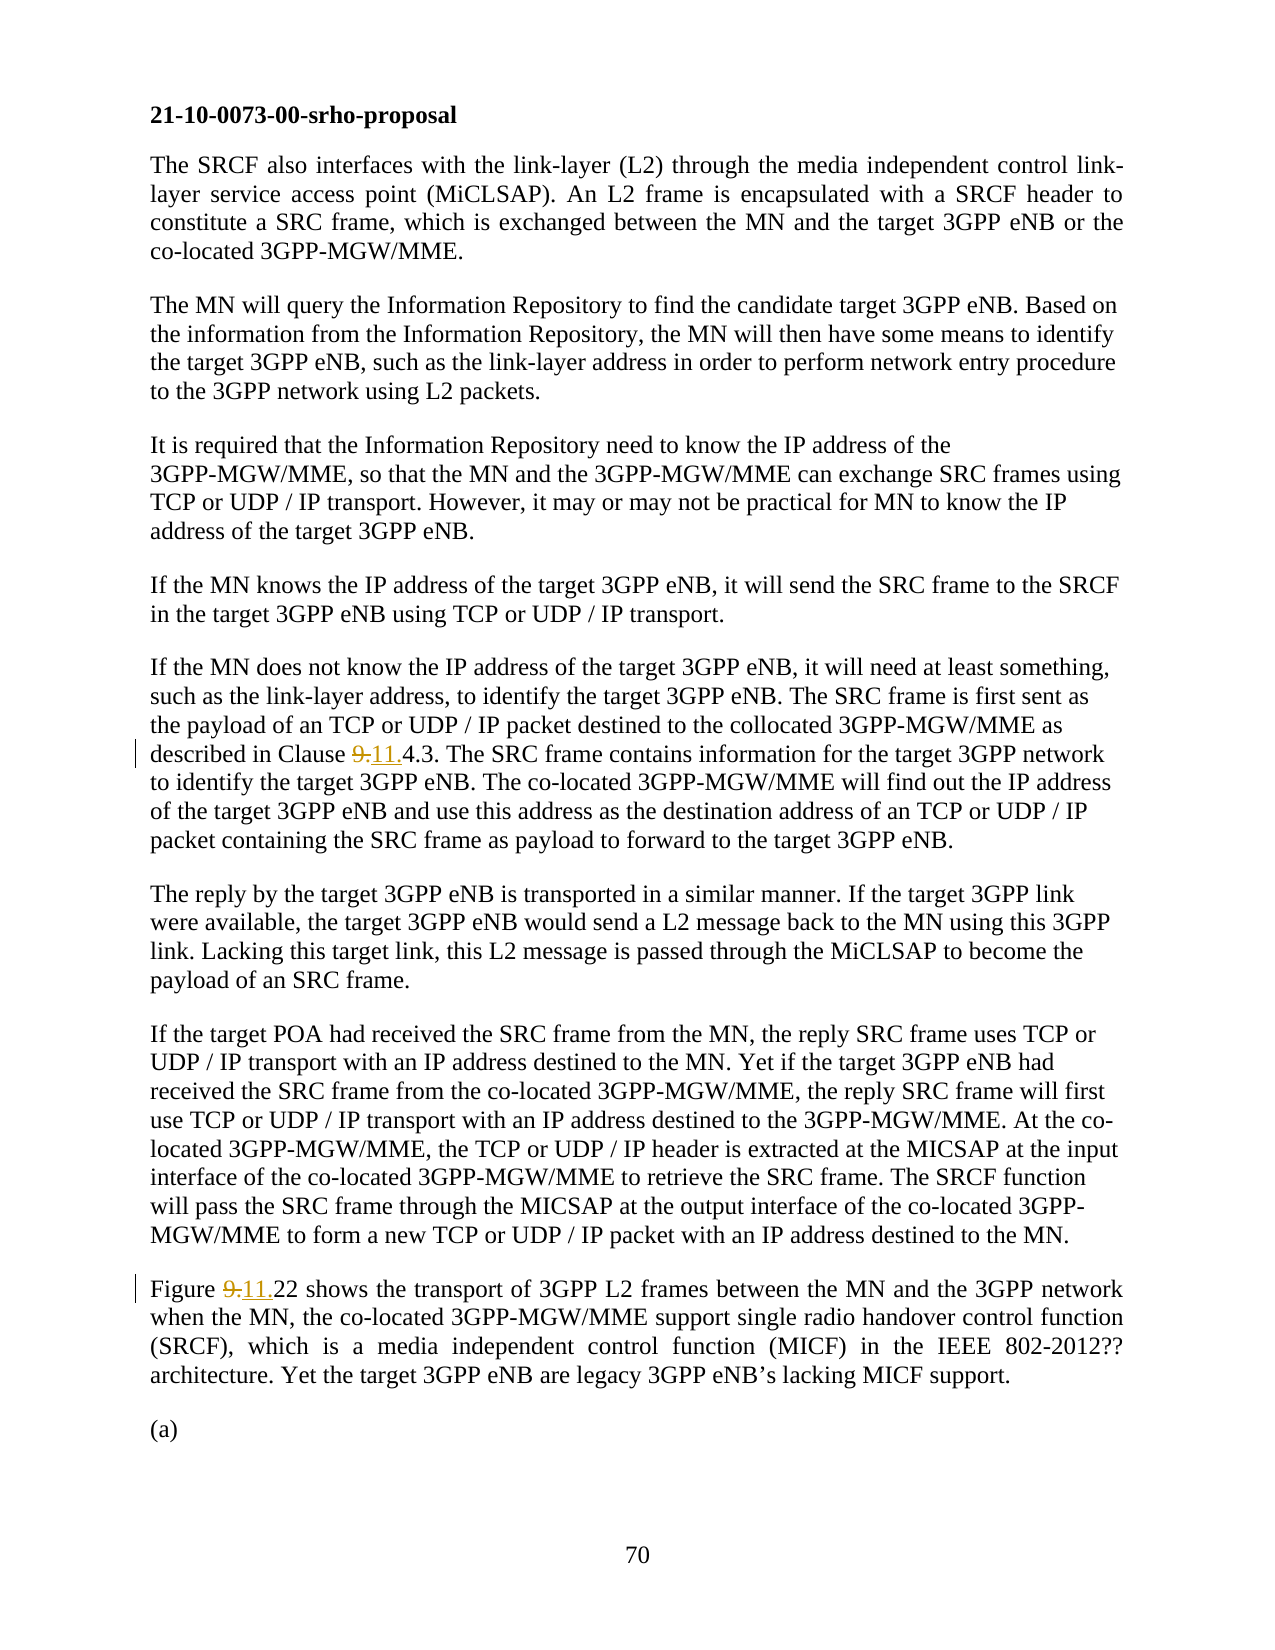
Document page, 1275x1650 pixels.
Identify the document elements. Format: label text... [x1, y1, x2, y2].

text If the MN does not know the IP address of the target 3GPP eNB, it will need at least something, such as the link-layer address, to identify the target 3GPP eNB. The SRC frame is first sent as the payload of an TCP or UDP / IP packet destined to the collocated 3GPP-MGW/MME as described in Clause 4.3. The SRC frame contains information for the target 3GPP network to identify the target 3GPP eNB. The co-located 3GPP-MGW/MME will find out the IP address of the target 3GPP eNB and use this address as the destination address of an TCP or UDP / IP packet containing the SRC frame as payload to forward to the target 3GPP eNB. [150, 652, 1125, 854]
text It is required that the Information Repository need to know the IP address of the 3GPP-MGW/MME, so that the MN and the 3GPP-MGW/MME can exchange SRC frames using TCP or UDP / IP transport. However, it may or may not be practical for MN to know the IP address of the target 3GPP eNB. [150, 430, 1125, 545]
text The MN will query the Information Repository to find the candidate target 3GPP eNB. Based on the information from the Information Repository, the MN will then have some means to identify the target 3GPP eNB, such as the link-layer address in order to perform network entry procedure to the 3GPP network using L2 packets. [150, 290, 1125, 405]
text The reply by the target 3GPP eNB is transported in a similar manner. If the target 3GPP link were available, the target 3GPP eNB would send a L2 message back to the MN using this 3GPP link. Lacking this target link, this L2 message is passed through the MiCLSAP to become the payload of an SRC frame. [150, 879, 1125, 994]
text If the MN knows the IP address of the target 3GPP eNB, it will send the SRC frame to the SRCF in the target 3GPP eNB using TCP or UDP / IP transport. [150, 570, 1125, 627]
text If the target POA had received the SRC frame from the MN, the reply SRC frame uses TCP or UDP / IP transport with an IP address destined to the MN. Yet if the target 3GPP eNB had received the SRC frame from the co-located 3GPP-MGW/MME, the reply SRC frame will first use TCP or UDP / IP transport with an IP address destined to the 3GPP-MGW/MME. At the co-located 3GPP-MGW/MME, the TCP or UDP / IP header is extracted at the MICSAP at the input interface of the co-located 3GPP-MGW/MME to retrieve the SRC frame. The SRCF function will pass the SRC frame through the MICSAP at the output interface of the co-located 3GPP-MGW/MME to form a new TCP or UDP / IP packet with an IP address destined to the MN. [150, 1019, 1125, 1249]
text (a) [150, 1414, 1125, 1442]
text Figure 22 shows the transport of 3GPP L2 frames between the MN and the 3GPP network when the MN, the co-located 3GPP-MGW/MME support single radio handover control function (SRCF), which is a media independent control function (MICF) in the IEEE 802-2012?? architecture. Yet the target 3GPP eNB are legacy 3GPP eNB’s lacking MICF support. [150, 1274, 1125, 1389]
text The SRCF also interfaces with the link-layer (L2) through the media independent control link-layer service access point (MiCLSAP). An L2 frame is encapsulated with a SRCF header to constitute a SRC frame, which is exchanged between the MN and the target 3GPP eNB or the co-located 3GPP-MGW/MME. [150, 150, 1125, 265]
